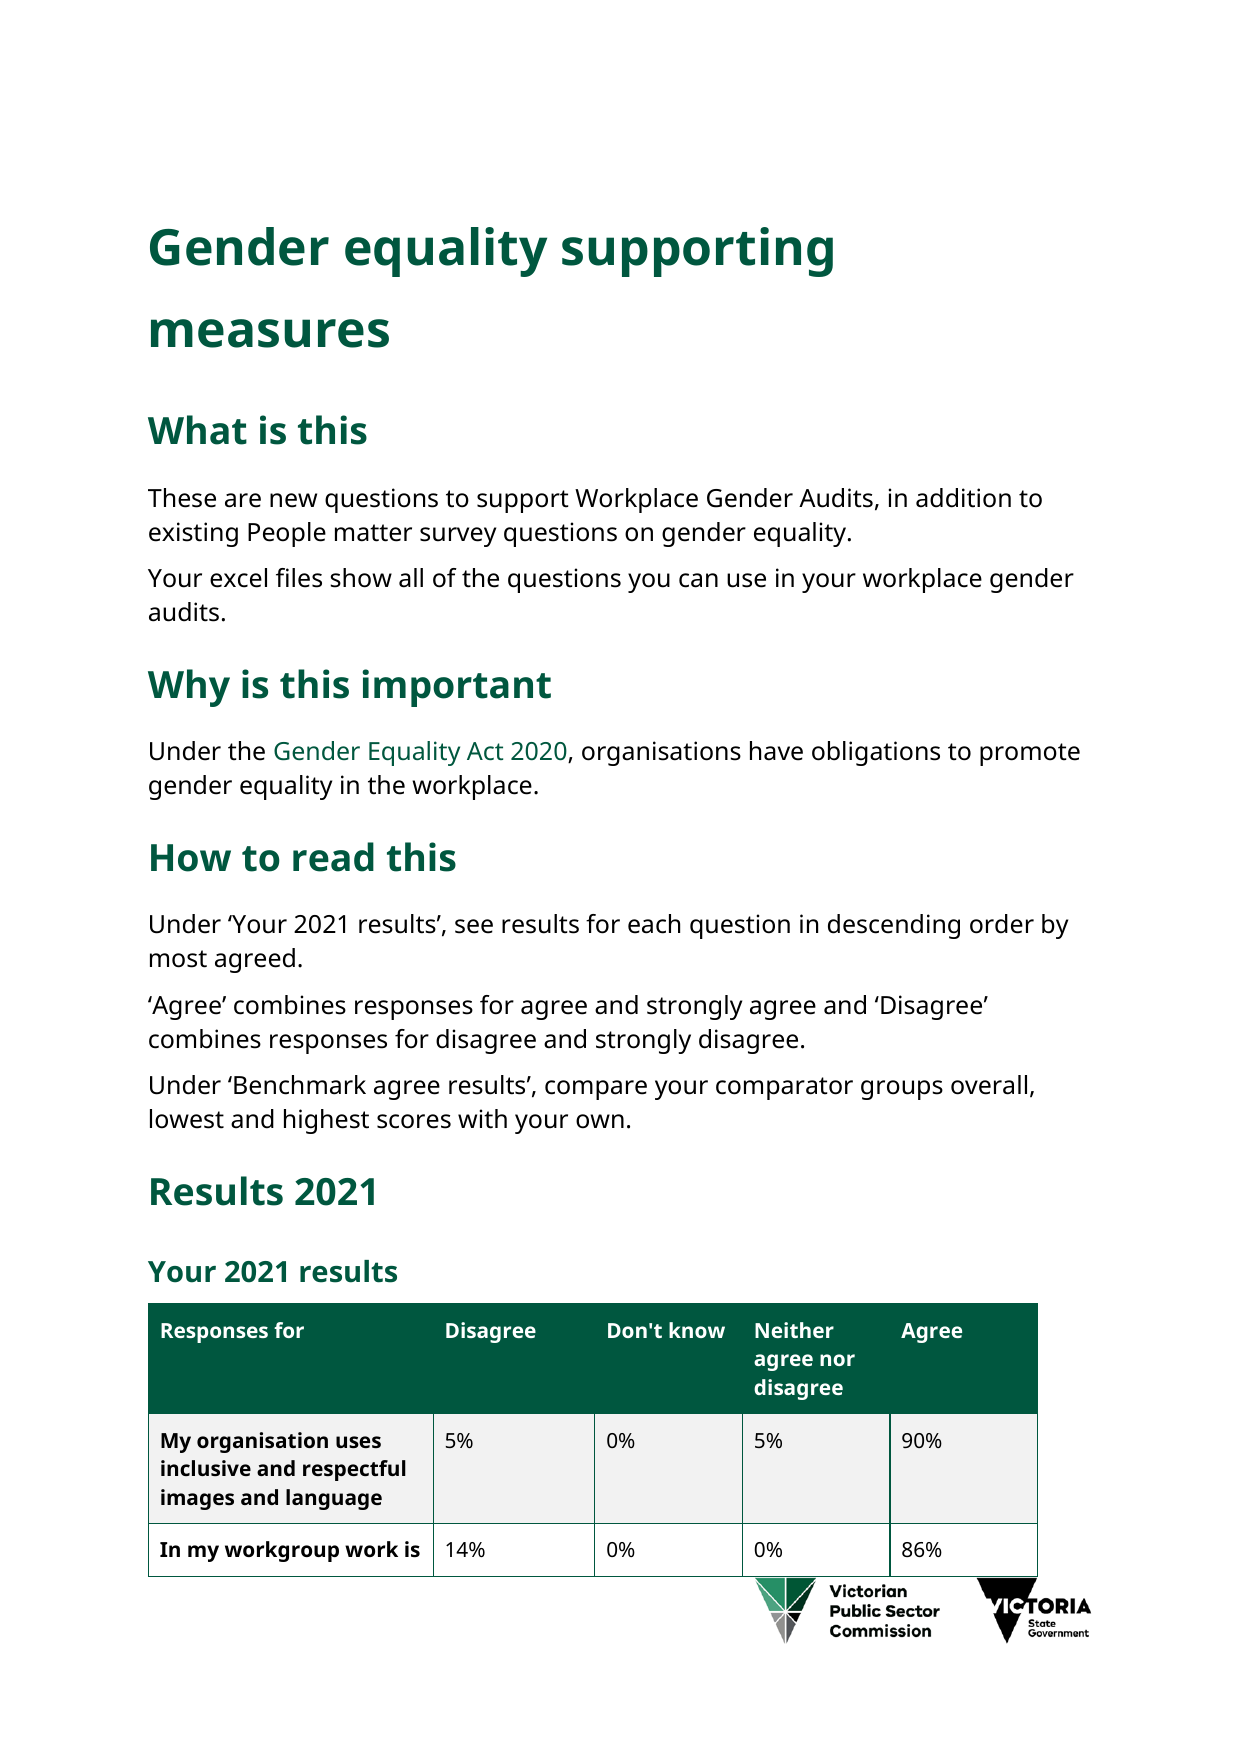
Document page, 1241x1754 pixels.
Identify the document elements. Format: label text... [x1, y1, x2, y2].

subtitle Your 2021 results [148, 1252, 1092, 1291]
picture [754, 1577, 1093, 1645]
subtitle What is this [148, 404, 1092, 455]
subtitle Gender equality supporting measures [148, 212, 1092, 362]
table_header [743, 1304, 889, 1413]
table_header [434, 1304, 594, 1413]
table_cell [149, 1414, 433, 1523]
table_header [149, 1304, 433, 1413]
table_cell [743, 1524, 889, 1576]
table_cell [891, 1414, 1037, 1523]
text Your excel files show all of the questions you can use in your workplace gender audits. [148, 561, 1092, 629]
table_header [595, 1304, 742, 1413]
subtitle How to read this [148, 831, 1092, 882]
text These are new questions to support Workplace Gender Audits, in addition to existing People matter survey questions on gender equality. [148, 480, 1092, 548]
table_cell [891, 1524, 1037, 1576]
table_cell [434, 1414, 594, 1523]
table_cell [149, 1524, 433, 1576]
subtitle Results 2021 [148, 1165, 1092, 1216]
text Under ‘Benchmark agree results’, compare your comparator groups overall, lowest and highest scores with your own. [148, 1068, 1092, 1136]
subtitle Why is this important [148, 658, 1092, 709]
text Under ‘Your 2021 results’, see results for each question in descending order by most agreed. [148, 907, 1092, 975]
text ‘Agree’ combines responses for agree and strongly agree and ‘Disagree’ combines responses for disagree and strongly disagree. [148, 987, 1092, 1056]
text Under the Gender Equality Act 2020, organisations have obligations to promote gender equality in the workplace. [148, 734, 1092, 802]
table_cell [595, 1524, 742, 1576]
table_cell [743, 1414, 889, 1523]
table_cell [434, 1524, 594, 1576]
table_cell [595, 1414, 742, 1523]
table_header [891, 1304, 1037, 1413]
